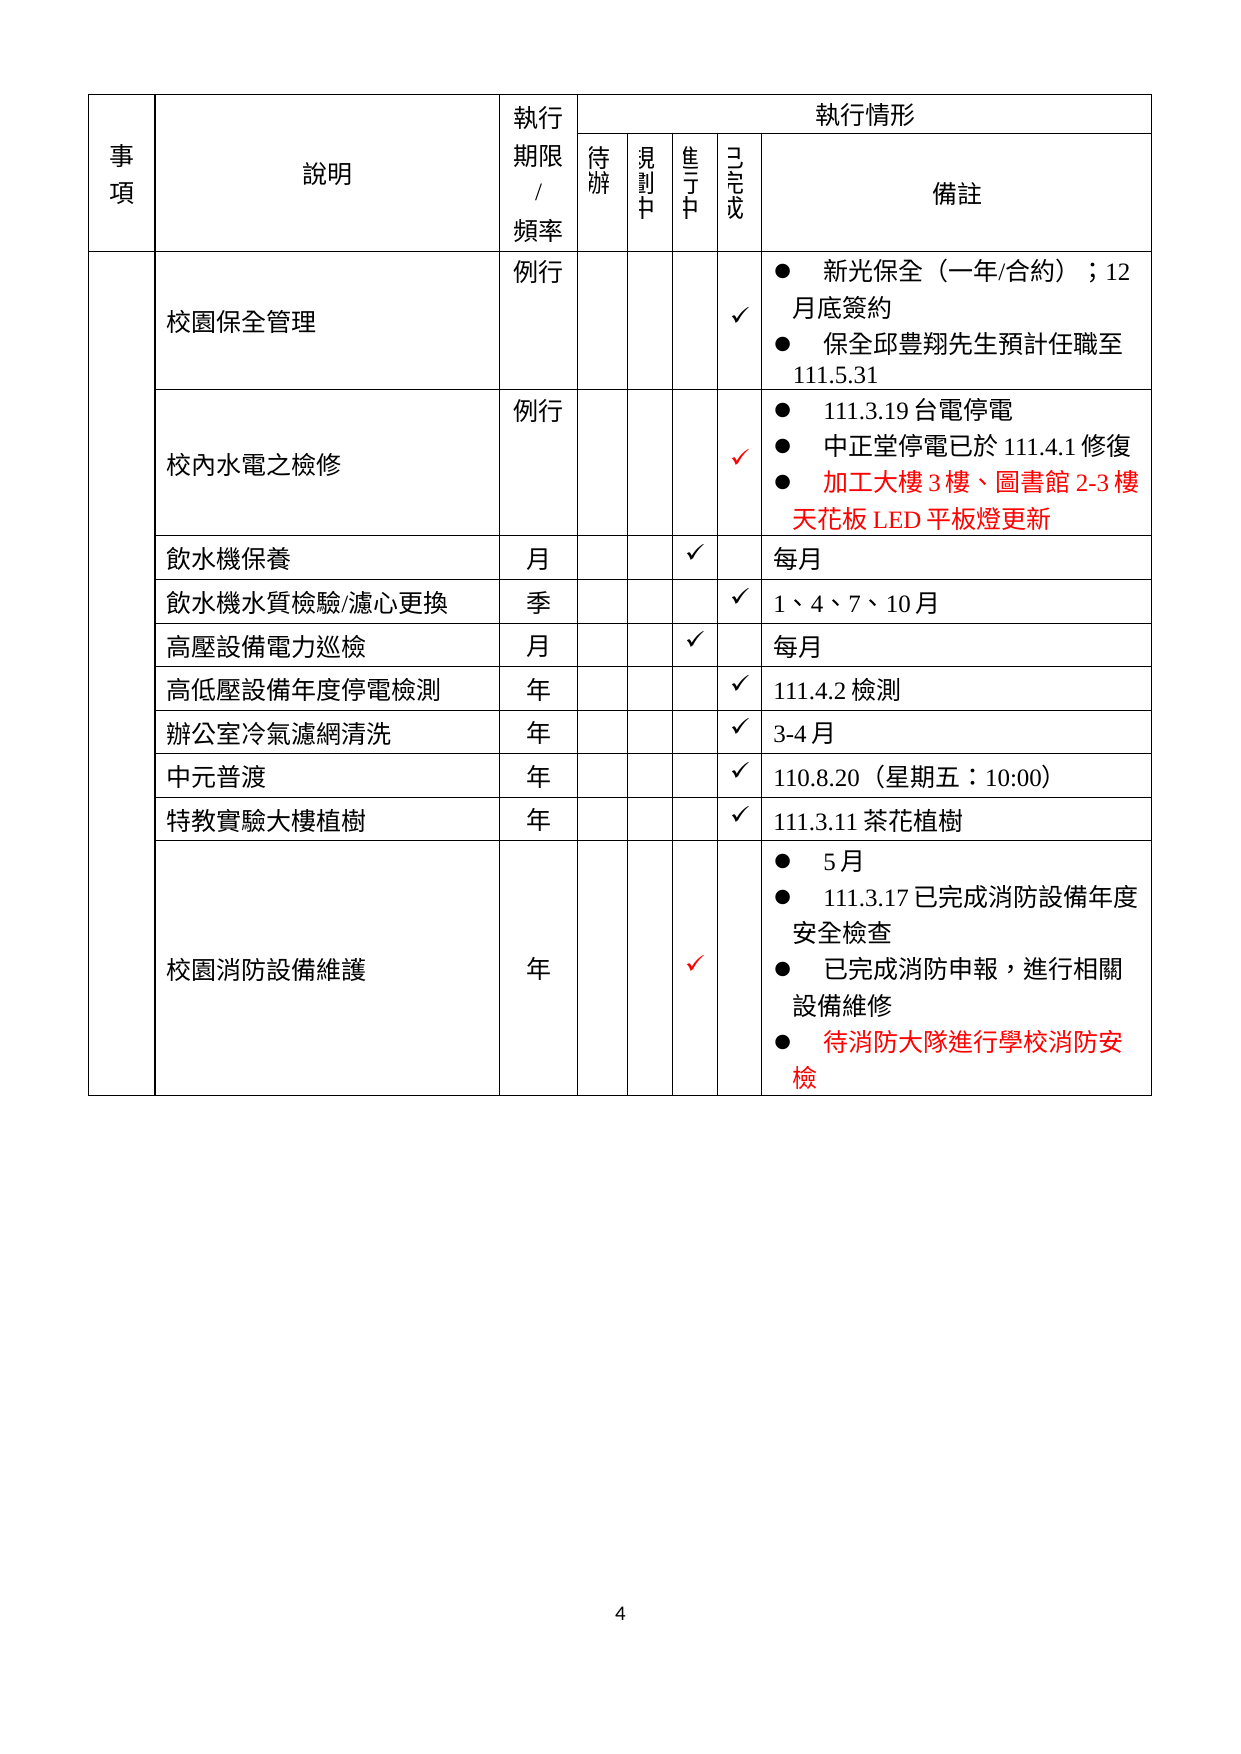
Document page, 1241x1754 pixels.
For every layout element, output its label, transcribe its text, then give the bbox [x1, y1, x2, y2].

table_cell 已完成 [718, 134, 761, 251]
table_cell [673, 252, 717, 389]
table_cell [578, 841, 627, 1095]
table_cell [673, 390, 717, 535]
table_header 執行情形 [578, 95, 1151, 133]
table_cell [578, 536, 627, 579]
table_cell [673, 536, 717, 579]
table_cell [673, 711, 717, 753]
table_header 執行期限/ 頻率 [500, 95, 577, 251]
table_cell [628, 667, 672, 709]
table_cell [628, 754, 672, 797]
table_cell 年 [500, 711, 577, 753]
table_cell [628, 252, 672, 389]
table_cell 辦公室冷氣濾網清洗 [156, 711, 499, 753]
table_cell [628, 841, 672, 1095]
table_cell [673, 624, 717, 666]
table_cell [578, 711, 627, 753]
table_cell 飲水機保養 [156, 536, 499, 579]
table_cell 新光保全（一年/合約）；12月底簽約 保全邱豊翔先生預計任職至111.5.31 [762, 252, 1151, 389]
table_cell 1、4、7、10月 [762, 580, 1151, 622]
table_cell 校園消防設備維護 [156, 841, 499, 1095]
table_cell 110.8.20（星期五：10:00） [762, 754, 1151, 797]
table_cell 進行中 [673, 134, 717, 251]
table_cell [718, 252, 761, 389]
table_cell 3-4月 [762, 711, 1151, 753]
table_cell [578, 390, 627, 535]
table_cell [578, 580, 627, 622]
table_cell [718, 841, 761, 1095]
table_cell 例行 [500, 252, 577, 389]
table_header 事項 [89, 95, 154, 251]
table_cell 每月 [762, 624, 1151, 666]
table_cell [718, 580, 761, 622]
table_cell 校園保全管理 [156, 252, 499, 389]
table_cell 年 [500, 798, 577, 840]
table_cell [578, 252, 627, 389]
table_header 說明 [156, 95, 499, 251]
table_cell [628, 580, 672, 622]
table_cell 高低壓設備年度停電檢測 [156, 667, 499, 709]
table_cell [578, 754, 627, 797]
table_cell [673, 754, 717, 797]
table_cell 特教實驗大樓植樹 [156, 798, 499, 840]
table_cell 例行 [500, 390, 577, 535]
table_cell 待辦 [578, 134, 627, 251]
table_cell 中元普渡 [156, 754, 499, 797]
table_cell [718, 754, 761, 797]
table_cell 季 [500, 580, 577, 622]
table_cell 月 [500, 536, 577, 579]
table_cell [578, 798, 627, 840]
table_cell 年 [500, 667, 577, 709]
table_cell [628, 624, 672, 666]
table_cell [628, 536, 672, 579]
table_cell [673, 580, 717, 622]
table_cell 高壓設備電力巡檢 [156, 624, 499, 666]
table_cell [673, 841, 717, 1095]
table_cell 飲水機水質檢驗/濾心更換 [156, 580, 499, 622]
table_cell 111.4.2檢測 [762, 667, 1151, 709]
table_cell 規劃中 [628, 134, 672, 251]
table_cell [718, 536, 761, 579]
table_cell [718, 624, 761, 666]
table_cell [578, 624, 627, 666]
table_cell 每月 [762, 536, 1151, 579]
table_cell [718, 798, 761, 840]
table_cell [628, 798, 672, 840]
table_cell 111.3.19台電停電 中正堂停電已於111.4.1修復 加工大樓3樓、圖書館2-3樓天花板LED平板燈更新 [762, 390, 1151, 535]
table_cell [628, 711, 672, 753]
table_cell 年 [500, 841, 577, 1095]
table_cell 月 [500, 624, 577, 666]
table_cell 5月 111.3.17已完成消防設備年度安全檢查 已完成消防申報，進行相關設備維修 待消防大隊進行學校消防安檢 [762, 841, 1151, 1095]
table_cell 備註 [762, 134, 1151, 251]
table_cell [718, 667, 761, 709]
table_cell [578, 667, 627, 709]
table_cell [718, 390, 761, 535]
table_cell [718, 711, 761, 753]
table_cell 年 [500, 754, 577, 797]
table_cell 校內水電之檢修 [156, 390, 499, 535]
table_cell 111.3.11茶花植樹 [762, 798, 1151, 840]
table_cell [673, 667, 717, 709]
table_cell [628, 390, 672, 535]
table_cell [673, 798, 717, 840]
